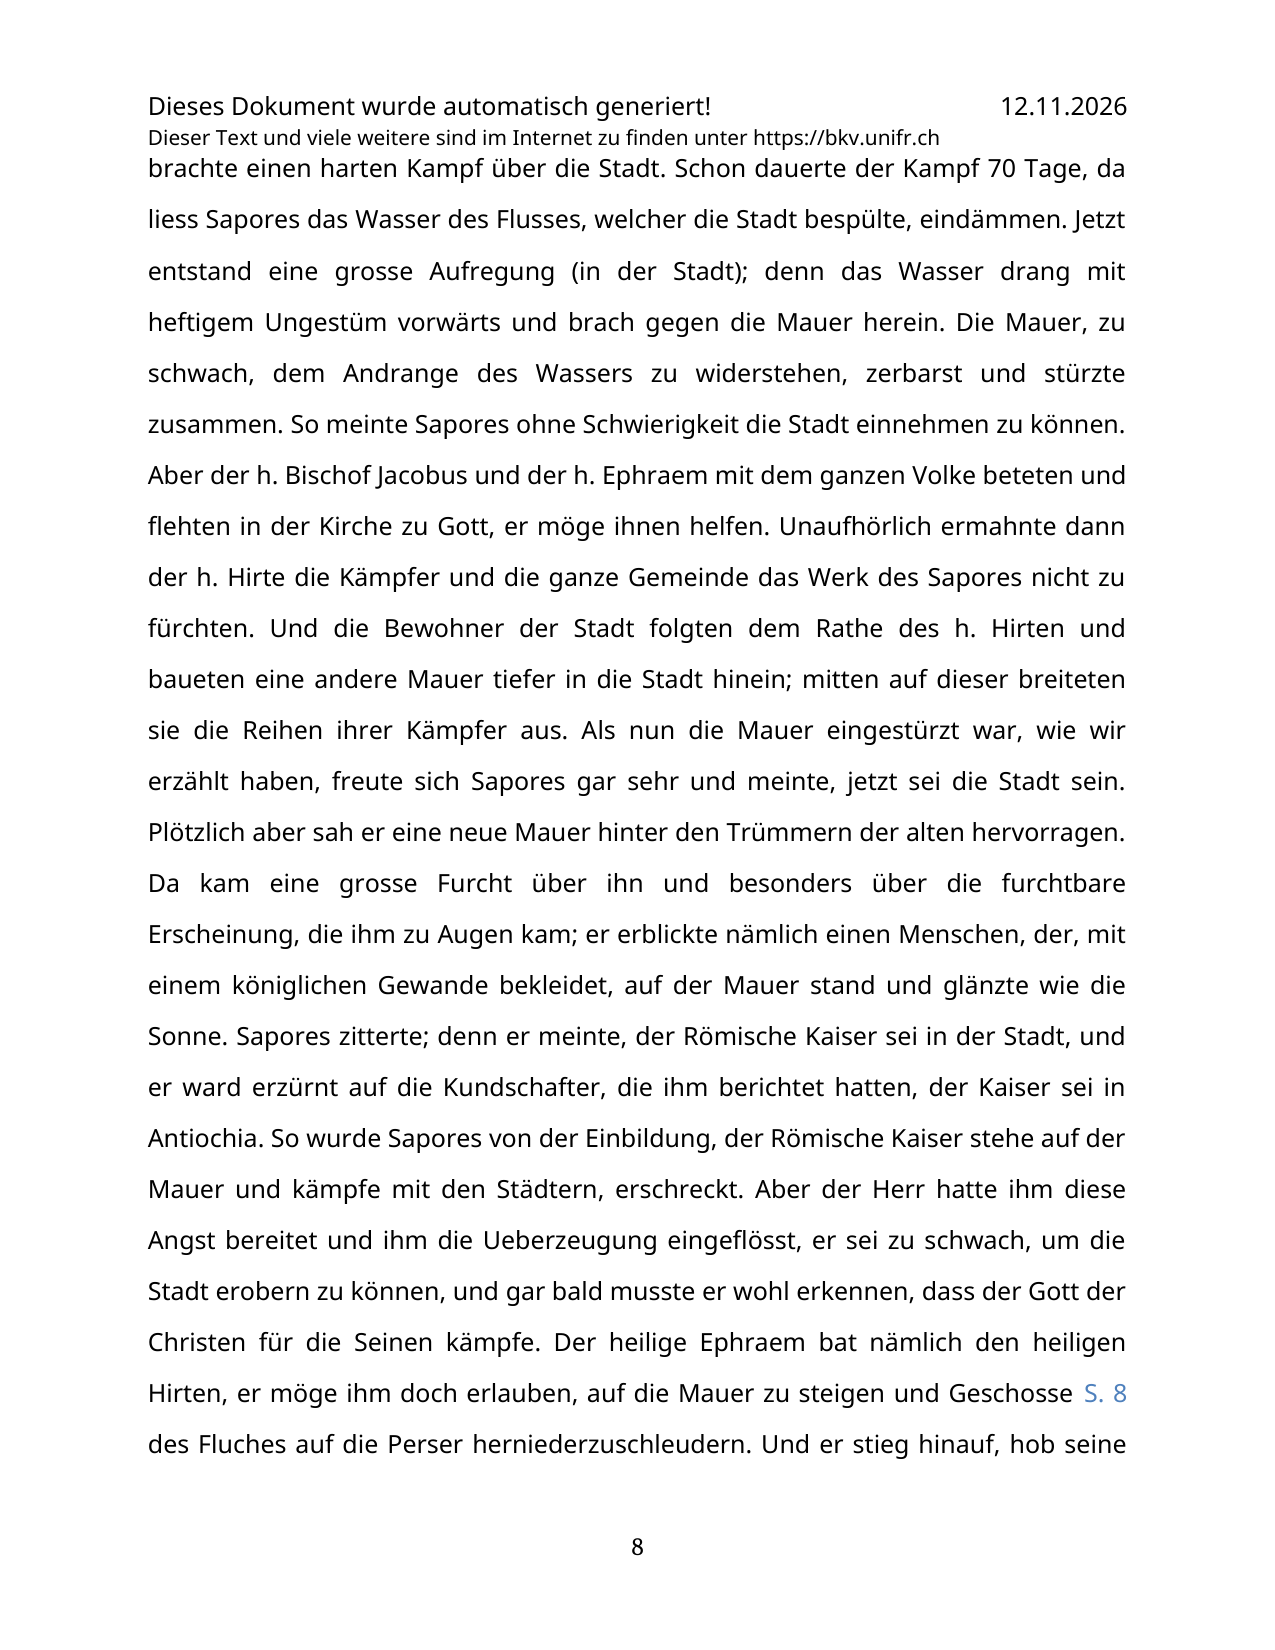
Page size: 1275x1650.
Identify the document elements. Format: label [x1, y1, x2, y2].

text [148, 151, 1127, 1461]
